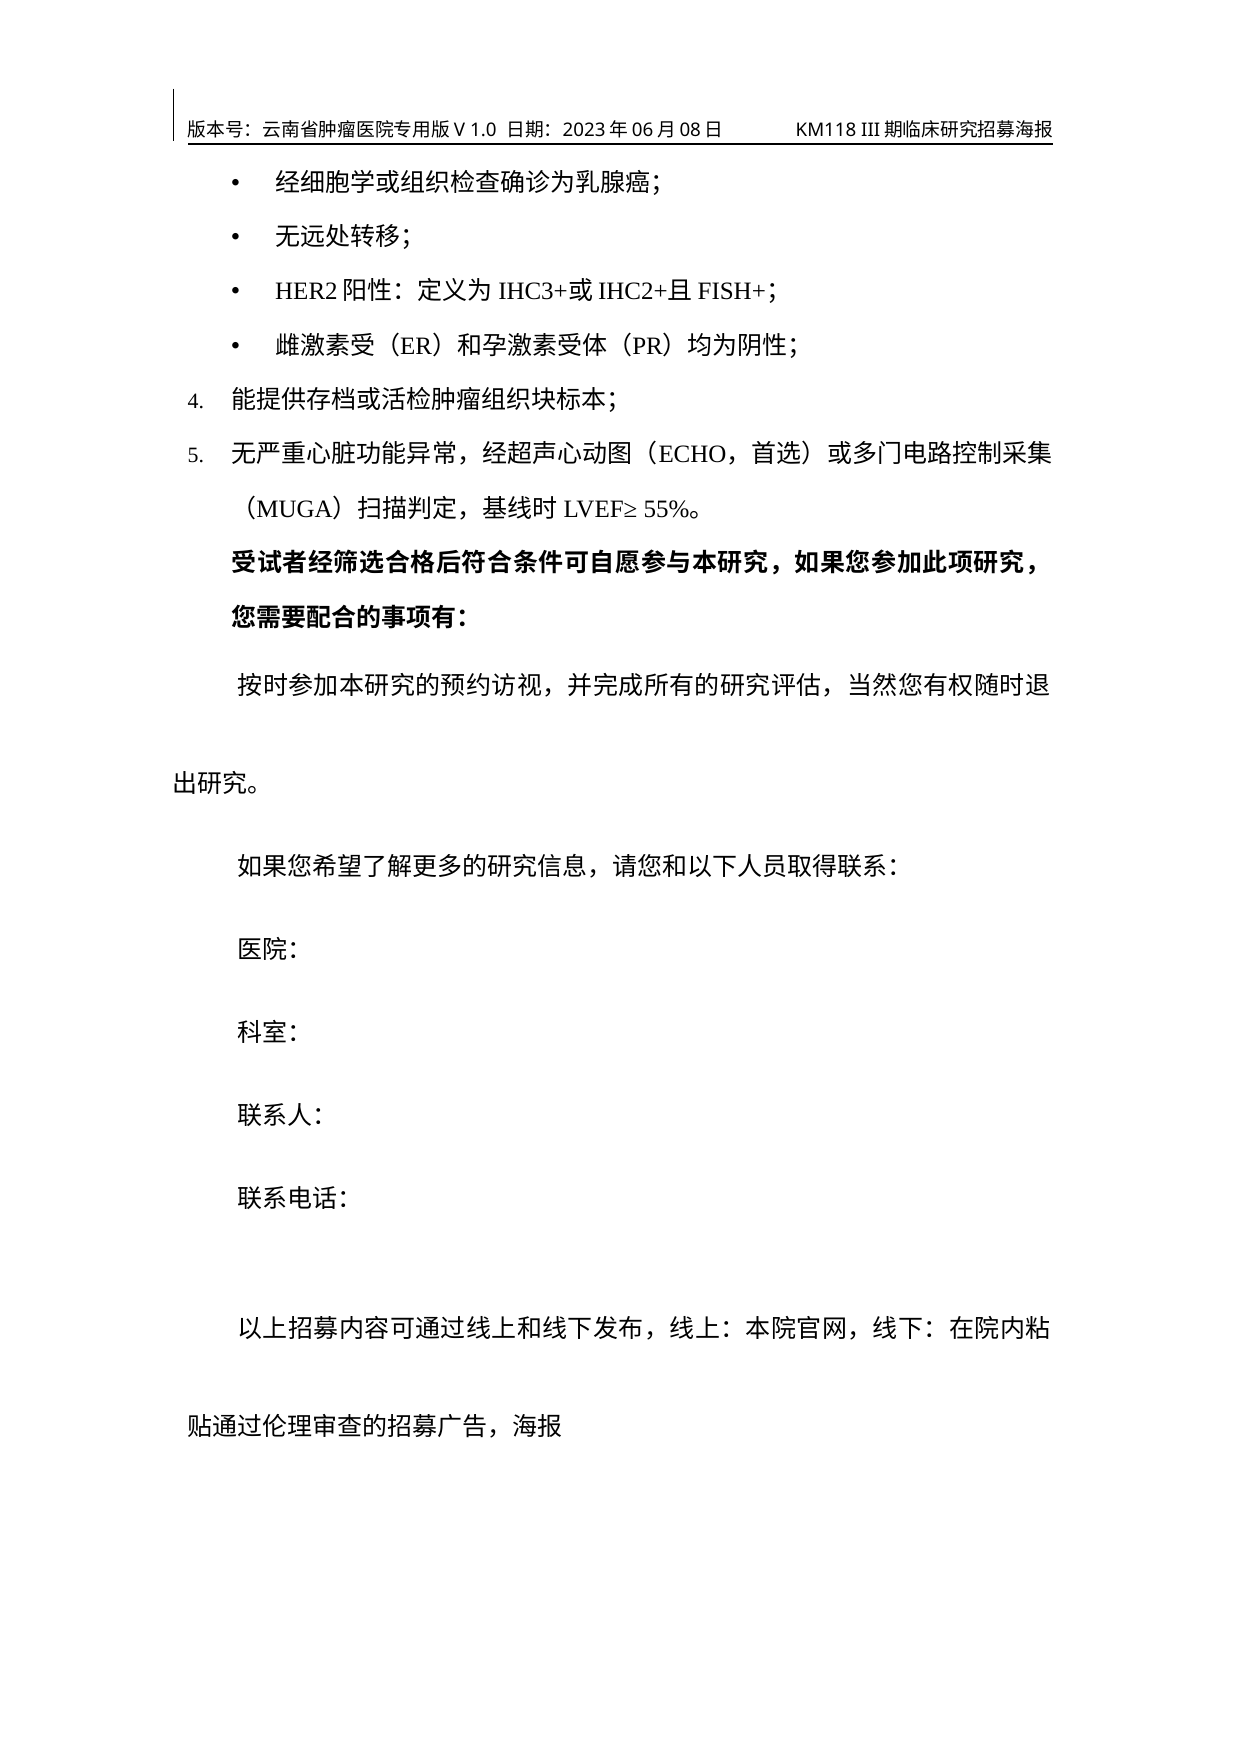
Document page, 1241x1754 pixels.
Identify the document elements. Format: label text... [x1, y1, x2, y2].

list 无严重心脏功能异常，经超声心动图（ECHO，首选）或多门电路控制采集（MUGA）扫描判定，基线时 LVEF≥ 55%。 [187, 434, 1053, 524]
list 无远处转移； [231, 216, 1053, 253]
text 医院： [173, 915, 1053, 980]
text 联系电话： [173, 1164, 1053, 1229]
text 受试者经筛选合格后符合条件可自愿参与本研究，如果您参加此项研究，您需要配合的事项有： [231, 543, 1053, 633]
list 能提供存档或活检肿瘤组织块标本； [187, 379, 1053, 416]
list 雌激素受（ER）和孕激素受体（PR）均为阴性； [231, 325, 1053, 361]
text 如果您希望了解更多的研究信息，请您和以下人员取得联系： [173, 832, 1053, 897]
list HER2阳性：定义为 IHC3+或IHC2+且FISH+； [231, 271, 1053, 307]
text 按时参加本研究的预约访视，并完成所有的研究评估，当然您有权随时退出研究。 [173, 651, 1053, 814]
list 经细胞学或组织检查确诊为乳腺癌； [231, 162, 1053, 198]
text 科室： [173, 998, 1053, 1063]
text 联系人： [173, 1081, 1053, 1146]
text 以上招募内容可通过线上和线下发布，线上：本院官网，线下：在院内粘贴通过伦理审查的招募广告，海报 [187, 1294, 1053, 1457]
